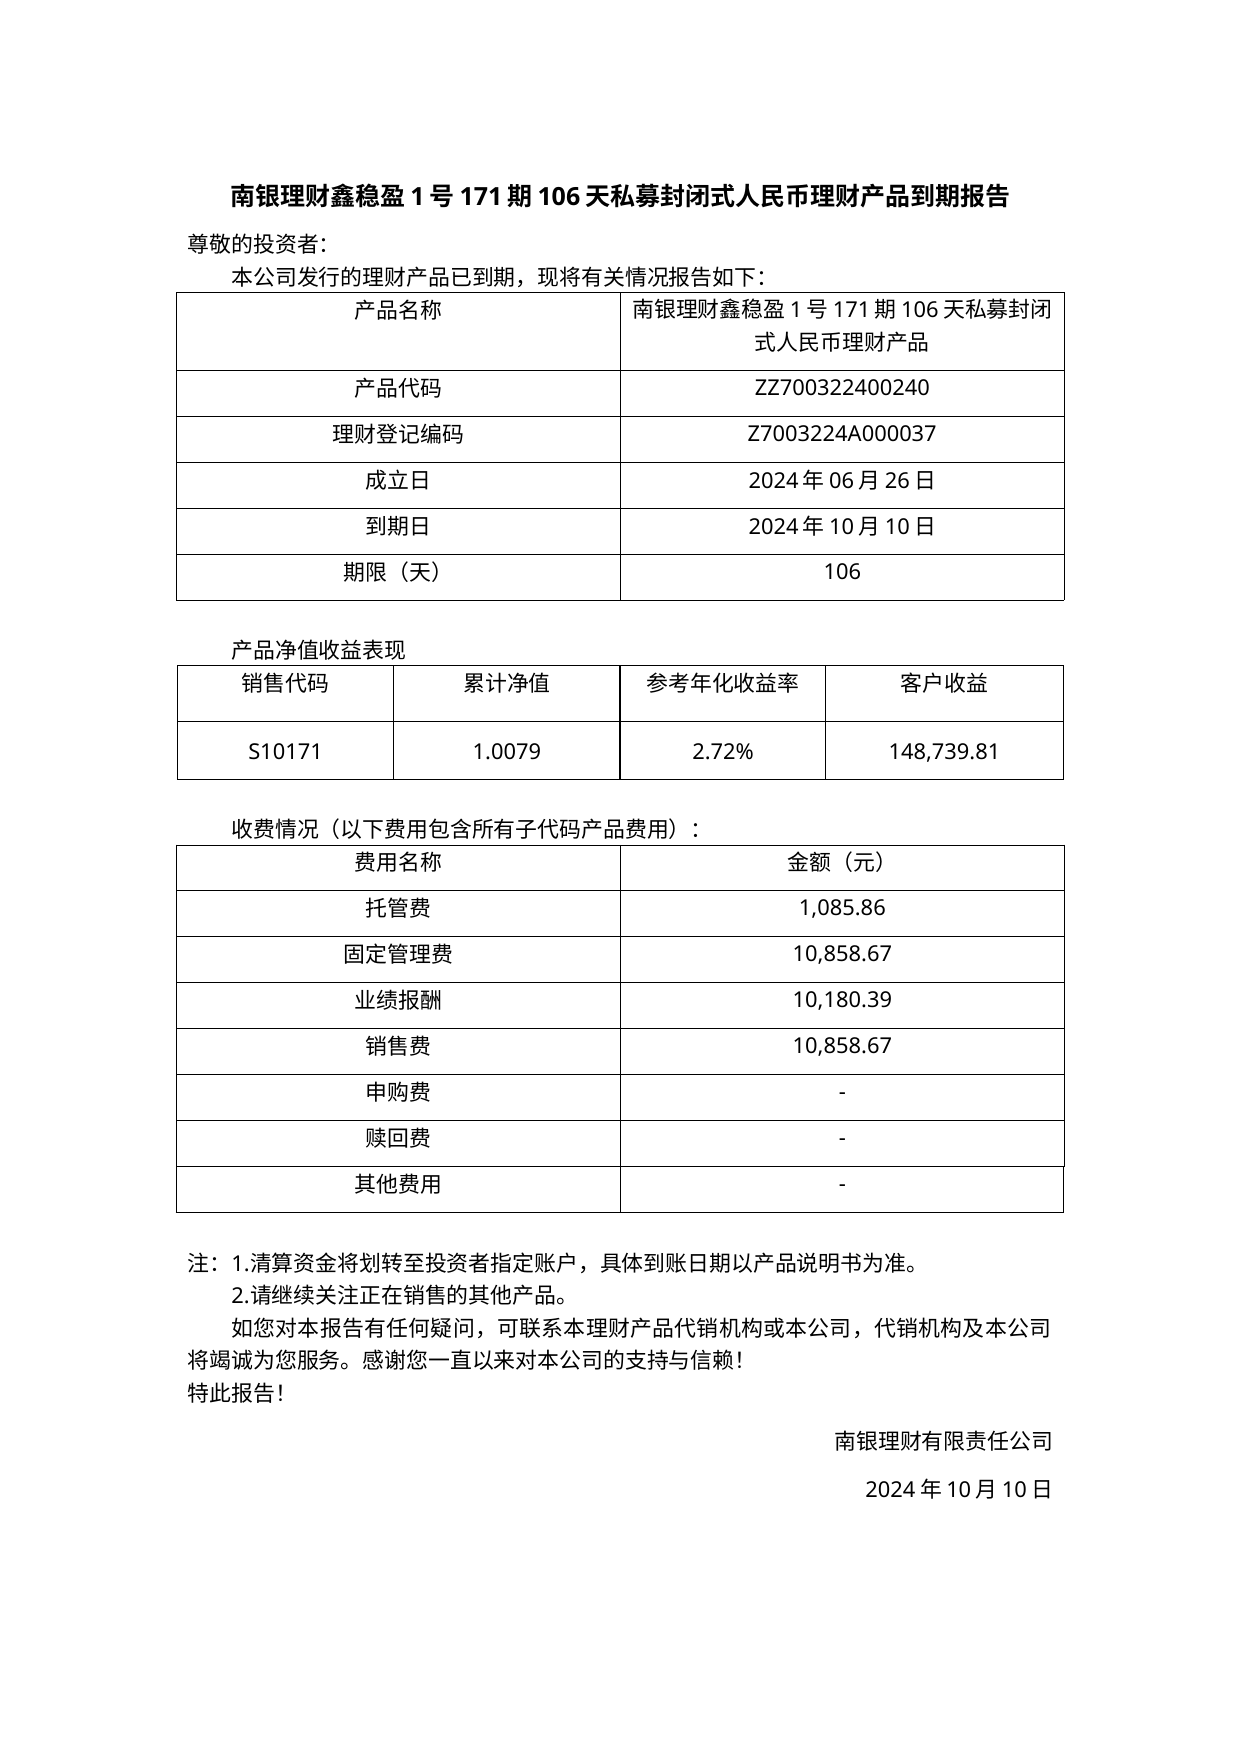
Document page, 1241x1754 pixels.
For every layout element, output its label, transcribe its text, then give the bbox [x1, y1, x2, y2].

table_header 费用名称 [177, 846, 620, 890]
table_cell - [621, 1167, 1063, 1212]
table_cell 销售费 [177, 1029, 620, 1074]
text 本公司发行的理财产品已到期，现将有关情况报告如下： [187, 259, 1053, 292]
text 2.请继续关注正在销售的其他产品。 [187, 1278, 1053, 1311]
table_header 累计净值 [394, 666, 619, 721]
text 2024年10月10日 [187, 1472, 1053, 1505]
table_cell 2024年10月10日 [621, 509, 1064, 554]
table_cell 2024年06月26日 [621, 463, 1064, 508]
table_cell 产品代码 [177, 371, 620, 416]
table_cell 到期日 [177, 509, 620, 554]
table_cell 10,180.39 [621, 983, 1064, 1028]
table_cell 申购费 [177, 1075, 620, 1120]
table_header 销售代码 [178, 666, 393, 721]
text 南银理财有限责任公司 [187, 1424, 1053, 1456]
table_cell 业绩报酬 [177, 983, 620, 1028]
text 南银理财鑫稳盈1号171期106天私募封闭式人民币理财产品到期报告 [187, 162, 1053, 227]
text 尊敬的投资者： [187, 227, 1053, 259]
table_header 参考年化收益率 [621, 666, 825, 721]
table_cell 2.72% [621, 722, 825, 779]
table_cell - [621, 1121, 1064, 1166]
table_cell ZZ700322400240 [621, 371, 1064, 416]
text 注：1.清算资金将划转至投资者指定账户，具体到账日期以产品说明书为准。 [187, 1246, 1053, 1278]
table_cell 期限（天） [177, 555, 620, 600]
table_cell 固定管理费 [177, 937, 620, 982]
table_cell 成立日 [177, 463, 620, 508]
table_cell 106 [621, 555, 1064, 600]
table_cell - [621, 1075, 1064, 1120]
table_cell 10,858.67 [621, 1029, 1064, 1074]
table_cell 1,085.86 [621, 891, 1064, 936]
table_header 南银理财鑫稳盈1号171期106天私募封闭式人民币理财产品 [621, 293, 1064, 370]
table_header 客户收益 [826, 666, 1063, 721]
table_header 产品名称 [177, 293, 620, 370]
text 特此报告！ [187, 1376, 1053, 1408]
table_cell 赎回费 [177, 1121, 620, 1166]
table_cell 1.0079 [394, 722, 619, 779]
table_header 金额（元） [621, 846, 1064, 890]
table_cell 其他费用 [177, 1167, 620, 1212]
table_cell S10171 [178, 722, 393, 779]
table_cell 托管费 [177, 891, 620, 936]
table_cell 148,739.81 [826, 722, 1063, 779]
text 产品净值收益表现 [187, 633, 1053, 665]
text 如您对本报告有任何疑问，可联系本理财产品代销机构或本公司，代销机构及本公司将竭诚为您服务。感谢您一直以来对本公司的支持与信赖！ [187, 1311, 1053, 1376]
table_cell Z7003224A000037 [621, 417, 1064, 462]
table_cell 理财登记编码 [177, 417, 620, 462]
table_cell 10,858.67 [621, 937, 1064, 982]
text 收费情况（以下费用包含所有子代码产品费用）： [187, 812, 1053, 844]
